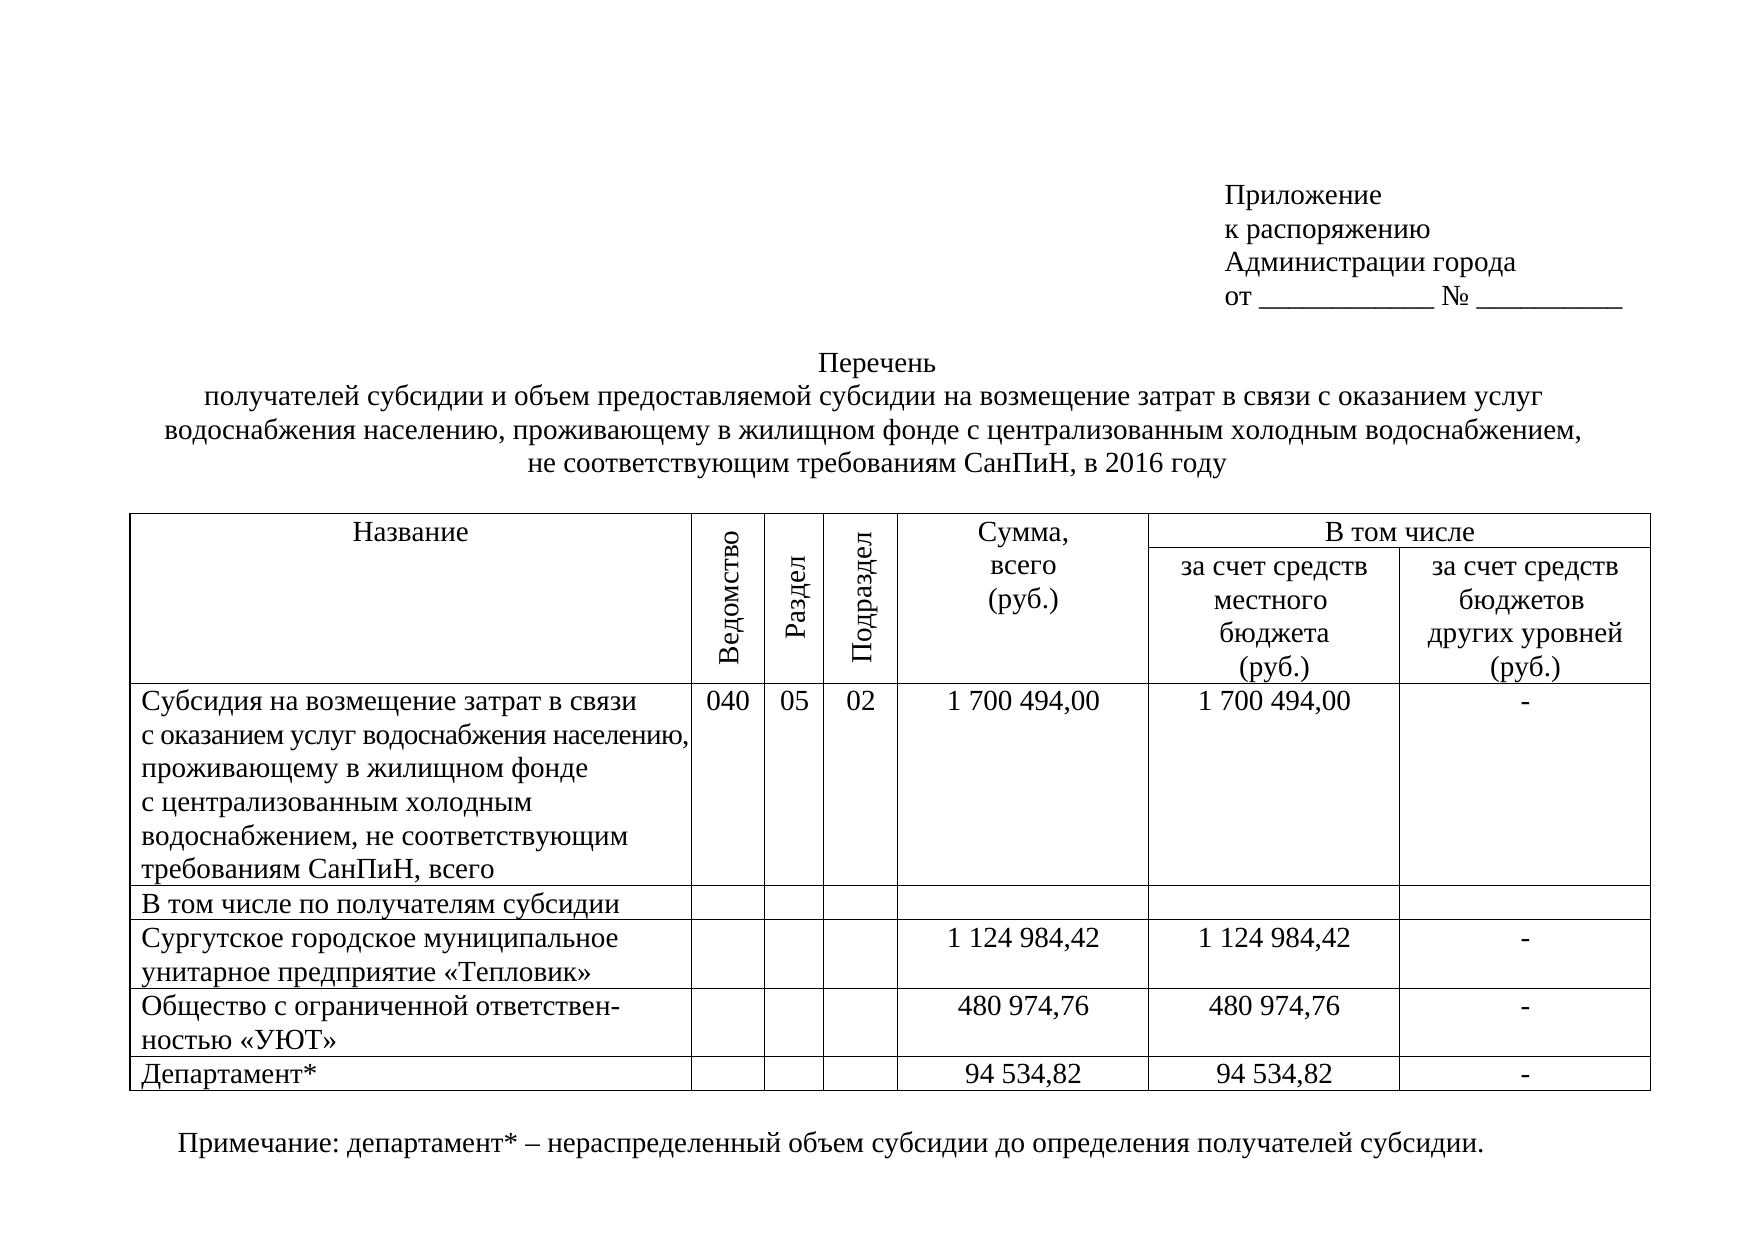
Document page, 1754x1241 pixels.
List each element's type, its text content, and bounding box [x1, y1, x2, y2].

table_cell [765, 989, 823, 1056]
table_header В том числе [1149, 514, 1650, 547]
table_cell 1 124 984,42 [898, 920, 1148, 987]
table_cell - [1400, 1057, 1650, 1090]
text Примечание: департамент* – нераспределенный объем субсидии до определения получателей субсидии. [118, 1125, 1636, 1158]
table_cell [692, 1057, 764, 1090]
table_cell 480 974,76 [898, 989, 1148, 1056]
text Перечень [118, 345, 1636, 378]
table_cell [824, 920, 897, 987]
table_cell 040 [692, 684, 764, 885]
table_cell за счет средств бюджетов других уровней (руб.) [1400, 548, 1650, 682]
table_cell - [1400, 920, 1650, 987]
table_cell [1149, 886, 1399, 919]
table_cell 1 124 984,42 [1149, 920, 1399, 987]
table_header Сумма, всего (руб.) [898, 514, 1148, 682]
table_cell Департамент* [131, 1057, 691, 1090]
table_cell [765, 886, 823, 919]
table_header Ведомство [692, 514, 764, 682]
table_cell [692, 989, 764, 1056]
table_cell 94 534,82 [1149, 1057, 1399, 1090]
table_cell [765, 920, 823, 987]
table_cell - [1400, 989, 1650, 1056]
table_cell [898, 886, 1148, 919]
table_cell Общество с ограниченной ответствен-ностью «УЮТ» [131, 989, 691, 1056]
table_cell за счет средств местного бюджета (руб.) [1149, 548, 1399, 682]
text получателей субсидии и объем предоставляемой субсидии на возмещение затрат в связи с оказанием услуг водоснабжения населению, проживающему в жилищном фонде с централизованным холодным водоснабжением, не соответствующим требованиям СанПиН, в 2016 году [118, 378, 1636, 479]
table_cell 94 534,82 [898, 1057, 1148, 1090]
subtitle Администрации города [118, 244, 1636, 278]
table_cell Сургутское городское муниципальное унитарное предприятие «Тепловик» [131, 920, 691, 987]
table_cell 1 700 494,00 [1149, 684, 1399, 885]
table_cell [692, 920, 764, 987]
table_cell [824, 989, 897, 1056]
table_cell Субсидия на возмещение затрат в связи с оказанием услуг водоснабжения населению, проживающему в жилищном фонде с централизованным холодным водоснабжением, не соответствующим требованиям СанПиН, всего [131, 684, 691, 885]
table_cell 1 700 494,00 [898, 684, 1148, 885]
table_header Подраздел [824, 514, 897, 682]
table_cell [1400, 886, 1650, 919]
table_cell 05 [765, 684, 823, 885]
table_cell [824, 886, 897, 919]
table_header Название [131, 514, 691, 682]
table_cell - [1400, 684, 1650, 885]
table_header Раздел [765, 514, 823, 682]
table_cell [824, 1057, 897, 1090]
subtitle Приложение к распоряжению [118, 177, 1636, 244]
text от ____________ № __________ [118, 278, 1636, 311]
table_cell 02 [824, 684, 897, 885]
table_cell В том числе по получателям субсидии [131, 886, 691, 919]
table_cell 480 974,76 [1149, 989, 1399, 1056]
table_cell [692, 886, 764, 919]
table_cell [765, 1057, 823, 1090]
